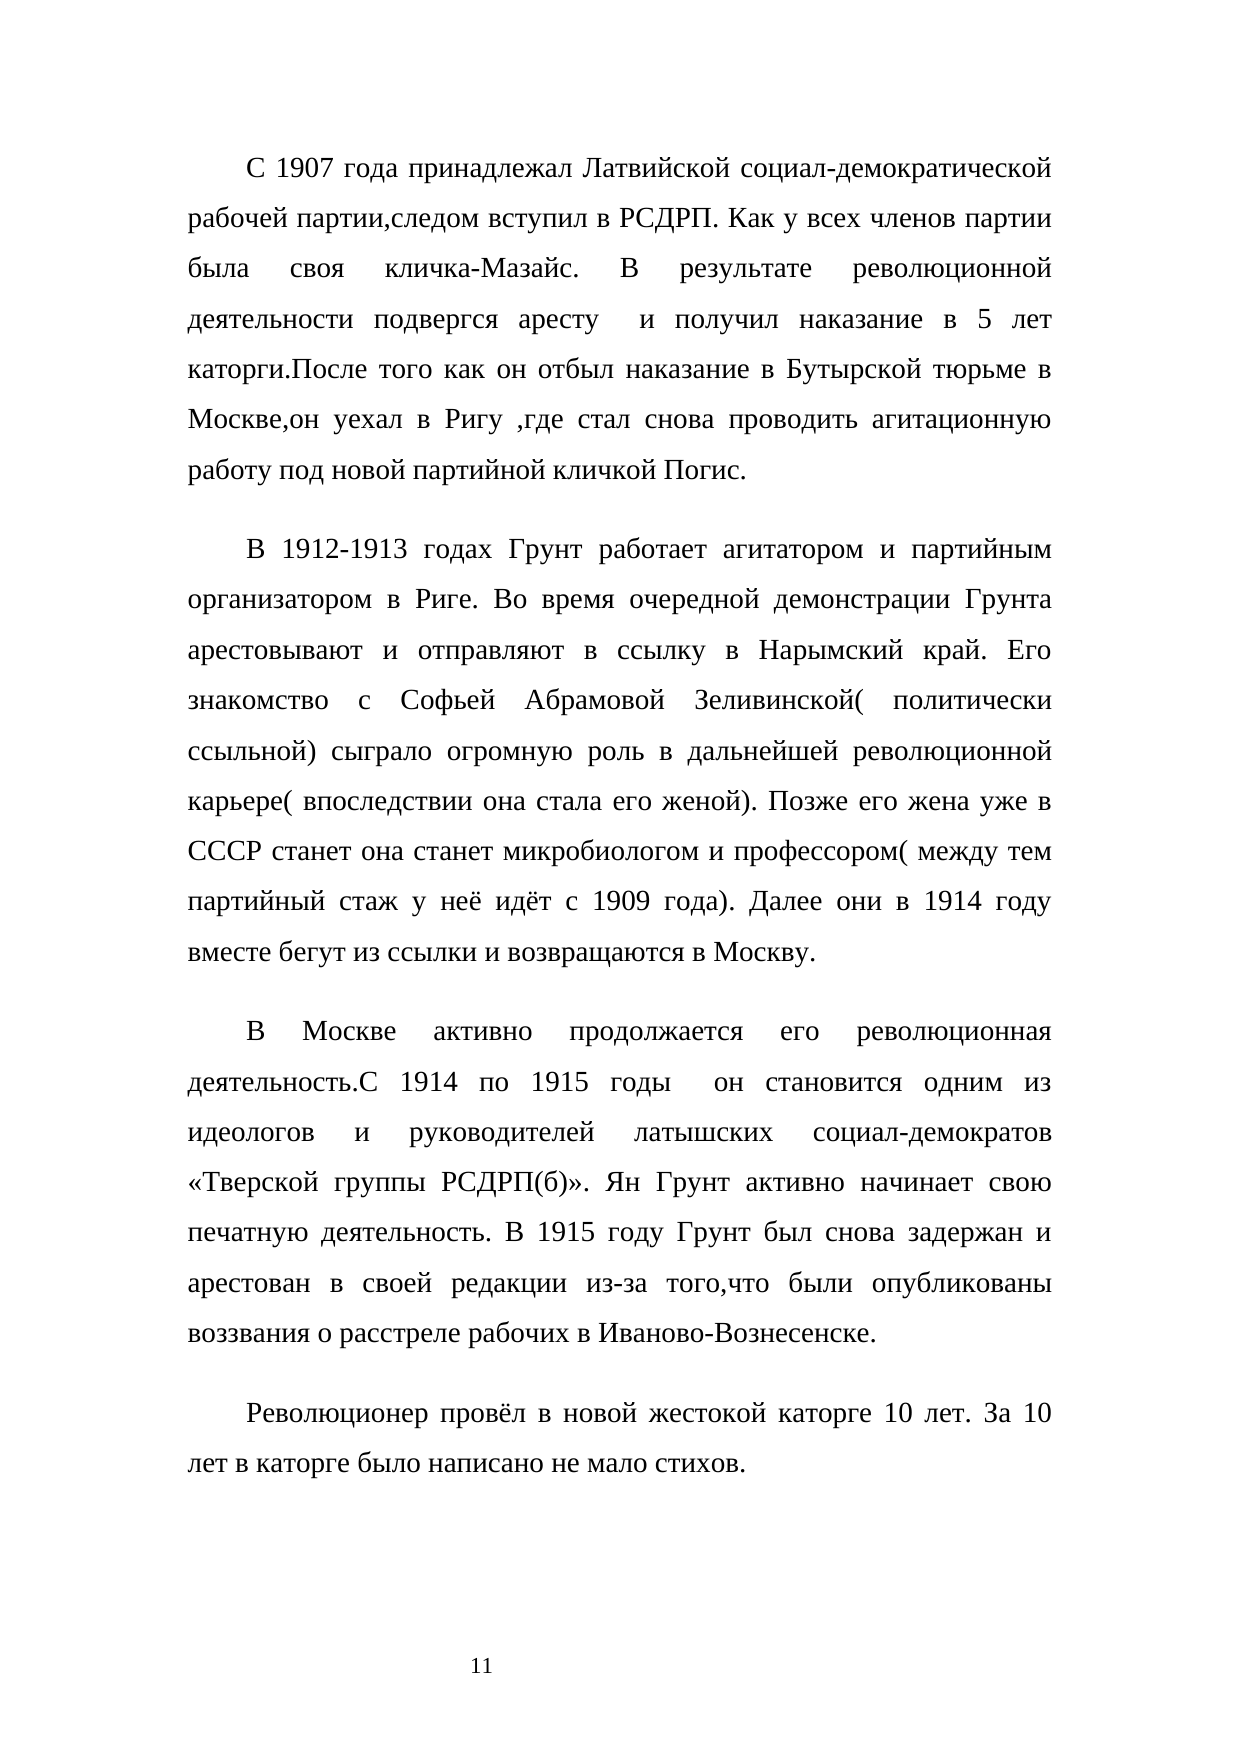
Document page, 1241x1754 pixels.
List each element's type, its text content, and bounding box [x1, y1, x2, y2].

text С 1907 года принадлежал Латвийской социал-демократической рабочей партии,следом вступил в РСДРП. Как у всех членов партии была своя кличка-Мазайс. В результате революционной деятельности подвергся аресту и получил наказание в 5 лет каторги.После того как он отбыл наказание в Бутырской тюрьме в Москве,он уехал в Ригу ,где стал снова проводить агитационную работу под новой партийной кличкой Погис. [187, 150, 1053, 485]
text В 1912-1913 годах Грунт работает агитатором и партийным организатором в Риге. Во время очередной демонстрации Грунта арестовывают и отправляют в ссылку в Нарымский край. Его знакомство с Софьей Абрамовой Зеливинской( политически ссыльной) сыграло огромную роль в дальнейшей революционной карьере( впоследствии она стала его женой). Позже его жена уже в СССР станет она станет микробиологом и профессором( между тем партийный стаж у неё идёт с 1909 года). Далее они в 1914 году вместе бегут из ссылки и возвращаются в Москву. [187, 531, 1053, 967]
text Революционер провёл в новой жестокой каторге 10 лет. За 10 лет в каторге было написано не мало стихов. [187, 1395, 1053, 1478]
text В Москве активно продолжается его революционная деятельность.С 1914 по 1915 годы он становится одним из идеологов и руководителей латышских социал-демократов «Тверской группы РСДРП(б)». Ян Грунт активно начинает свою печатную деятельность. В 1915 году Грунт был снова задержан и арестован в своей редакции из-за того,что были опубликованы воззвания о расстреле рабочих в Иваново-Вознесенске. [187, 1013, 1053, 1349]
